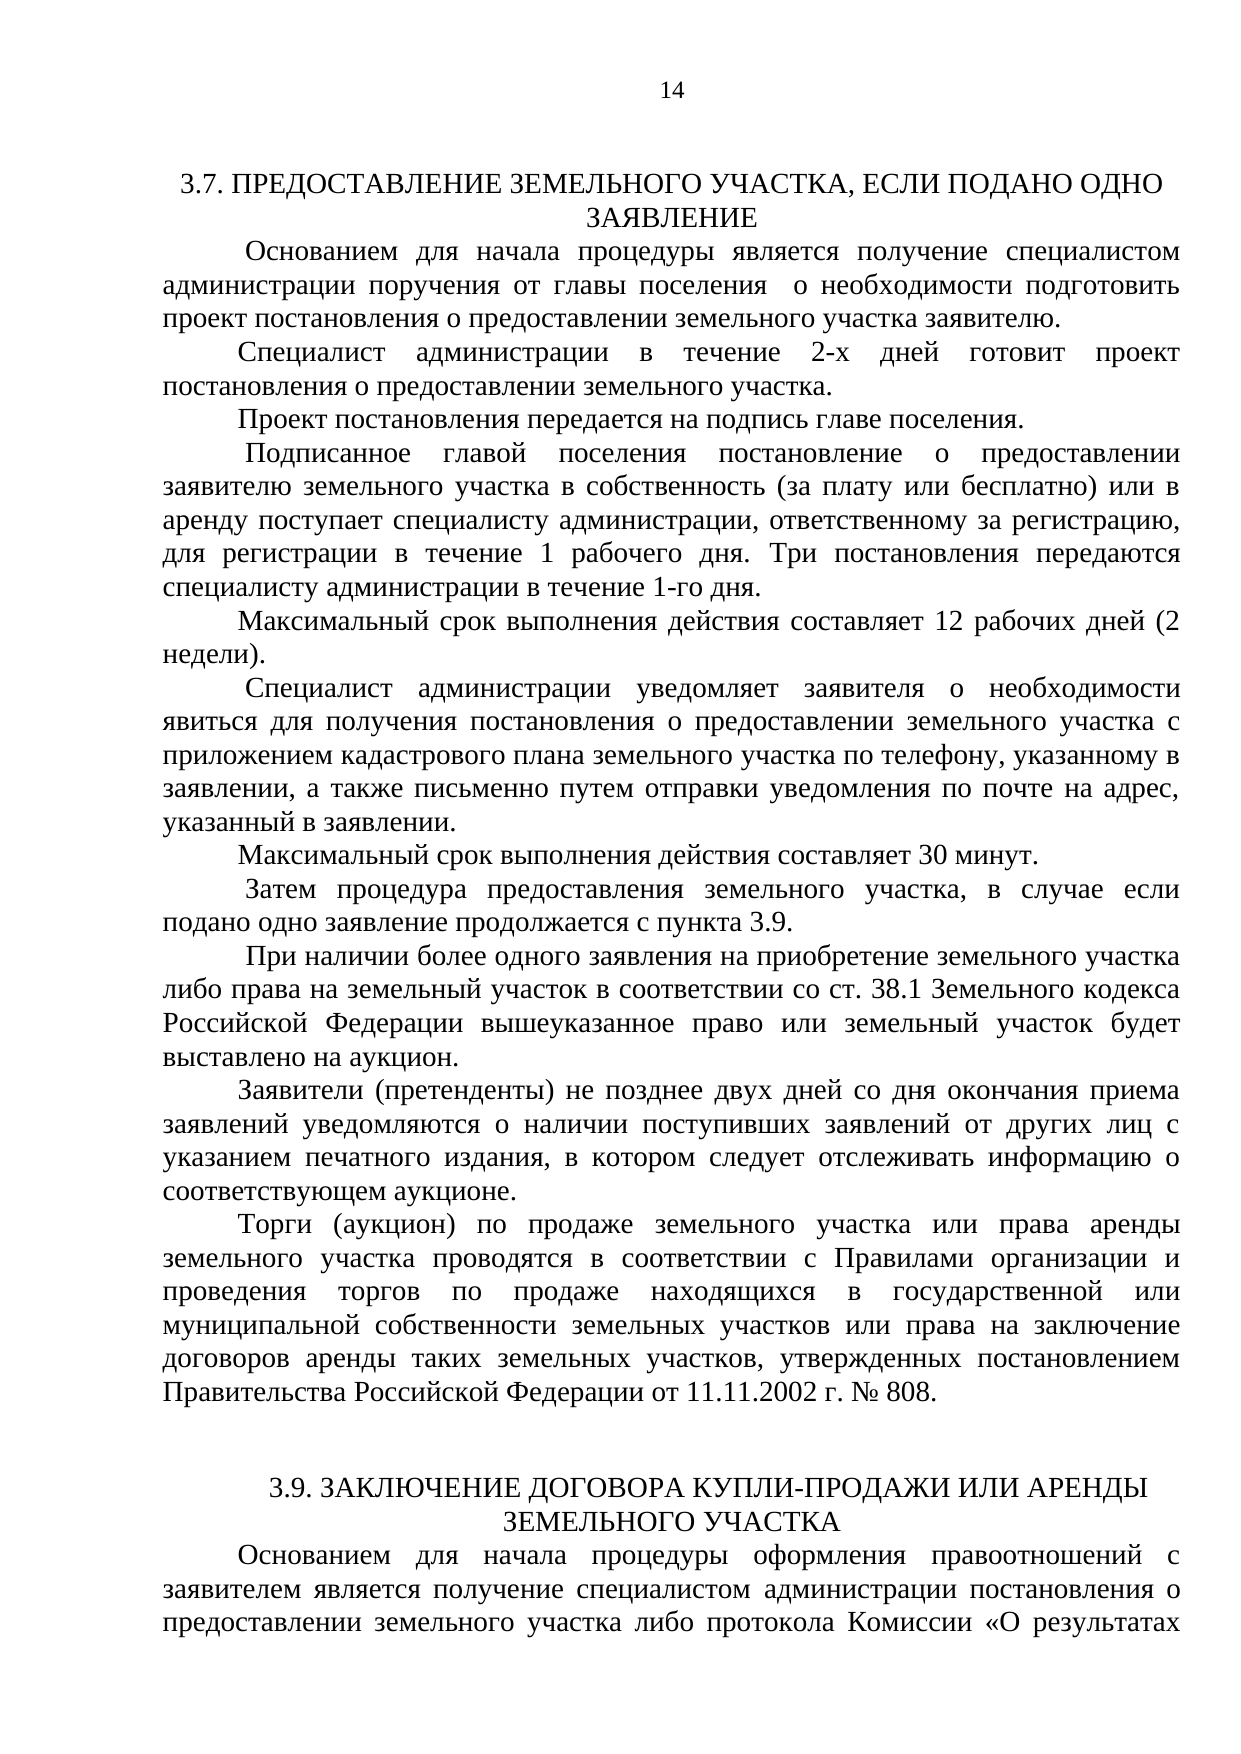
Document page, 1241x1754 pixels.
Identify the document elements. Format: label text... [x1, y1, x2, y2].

text 3.9. ЗАКЛЮЧЕНИЕ ДОГОВОРА КУПЛИ-ПРОДАЖИ ИЛИ АРЕНДЫ ЗЕМЕЛЬНОГО УЧАСТКА [162, 1470, 1181, 1537]
text Максимальный срок выполнения действия составляет 12 рабочих дней (2 недели). [162, 603, 1181, 670]
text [162, 1537, 1181, 1638]
text 3.7. ПРЕДОСТАВЛЕНИЕ ЗЕМЕЛЬНОГО УЧАСТКА, ЕСЛИ ПОДАНО ОДНО ЗАЯВЛЕНИЕ [162, 166, 1181, 233]
text Специалист администрации уведомляет заявителя о необходимости явиться для получения постановления о предоставлении земельного участка с приложением кадастрового плана земельного участка по телефону, указанному в заявлении, а также письменно путем отправки уведомления по почте на адрес, указанный в заявлении. [162, 670, 1181, 837]
text Проект постановления передается на подпись главе поселения. [162, 401, 1181, 435]
text Торги (аукцион) по продаже земельного участка или права аренды земельного участка проводятся в соответствии с Правилами организации и проведения торгов по продаже находящихся в государственной или муниципальной собственности земельных участков или права на заключение договоров аренды таких земельных участков, утвержденных постановлением Правительства Российской Федерации от 11.11.2002 г. № 808. [162, 1206, 1181, 1408]
text Заявители (претенденты) не позднее двух дней со дня окончания приема заявлений уведомляются о наличии поступивших заявлений от других лиц с указанием печатного издания, в котором следует отслеживать информацию о соответствующем аукционе. [162, 1072, 1181, 1206]
text Специалист администрации в течение 2-х дней готовит проект постановления о предоставлении земельного участка. [162, 334, 1181, 401]
text Подписанное главой поселения постановление о предоставлении заявителю земельного участка в собственность (за плату или бесплатно) или в аренду поступает специалисту администрации, ответственному за регистрацию, для регистрации в течение 1 рабочего дня. Три постановления передаются специалисту администрации в течение 1-го дня. [162, 435, 1181, 603]
text Затем процедура предоставления земельного участка, в случае если подано одно заявление продолжается с пункта 3.9. [162, 871, 1181, 938]
text При наличии более одного заявления на приобретение земельного участка либо права на земельный участок в соответствии со ст. 38.1 Земельного кодекса Российской Федерации вышеуказанное право или земельный участок будет выставлено на аукцион. [162, 938, 1181, 1072]
text Основанием для начала процедуры является получение специалистом администрации поручения от главы поселения о необходимости подготовить проект постановления о предоставлении земельного участка заявителю. [162, 233, 1181, 334]
text Максимальный срок выполнения действия составляет 30 минут. [162, 837, 1181, 871]
